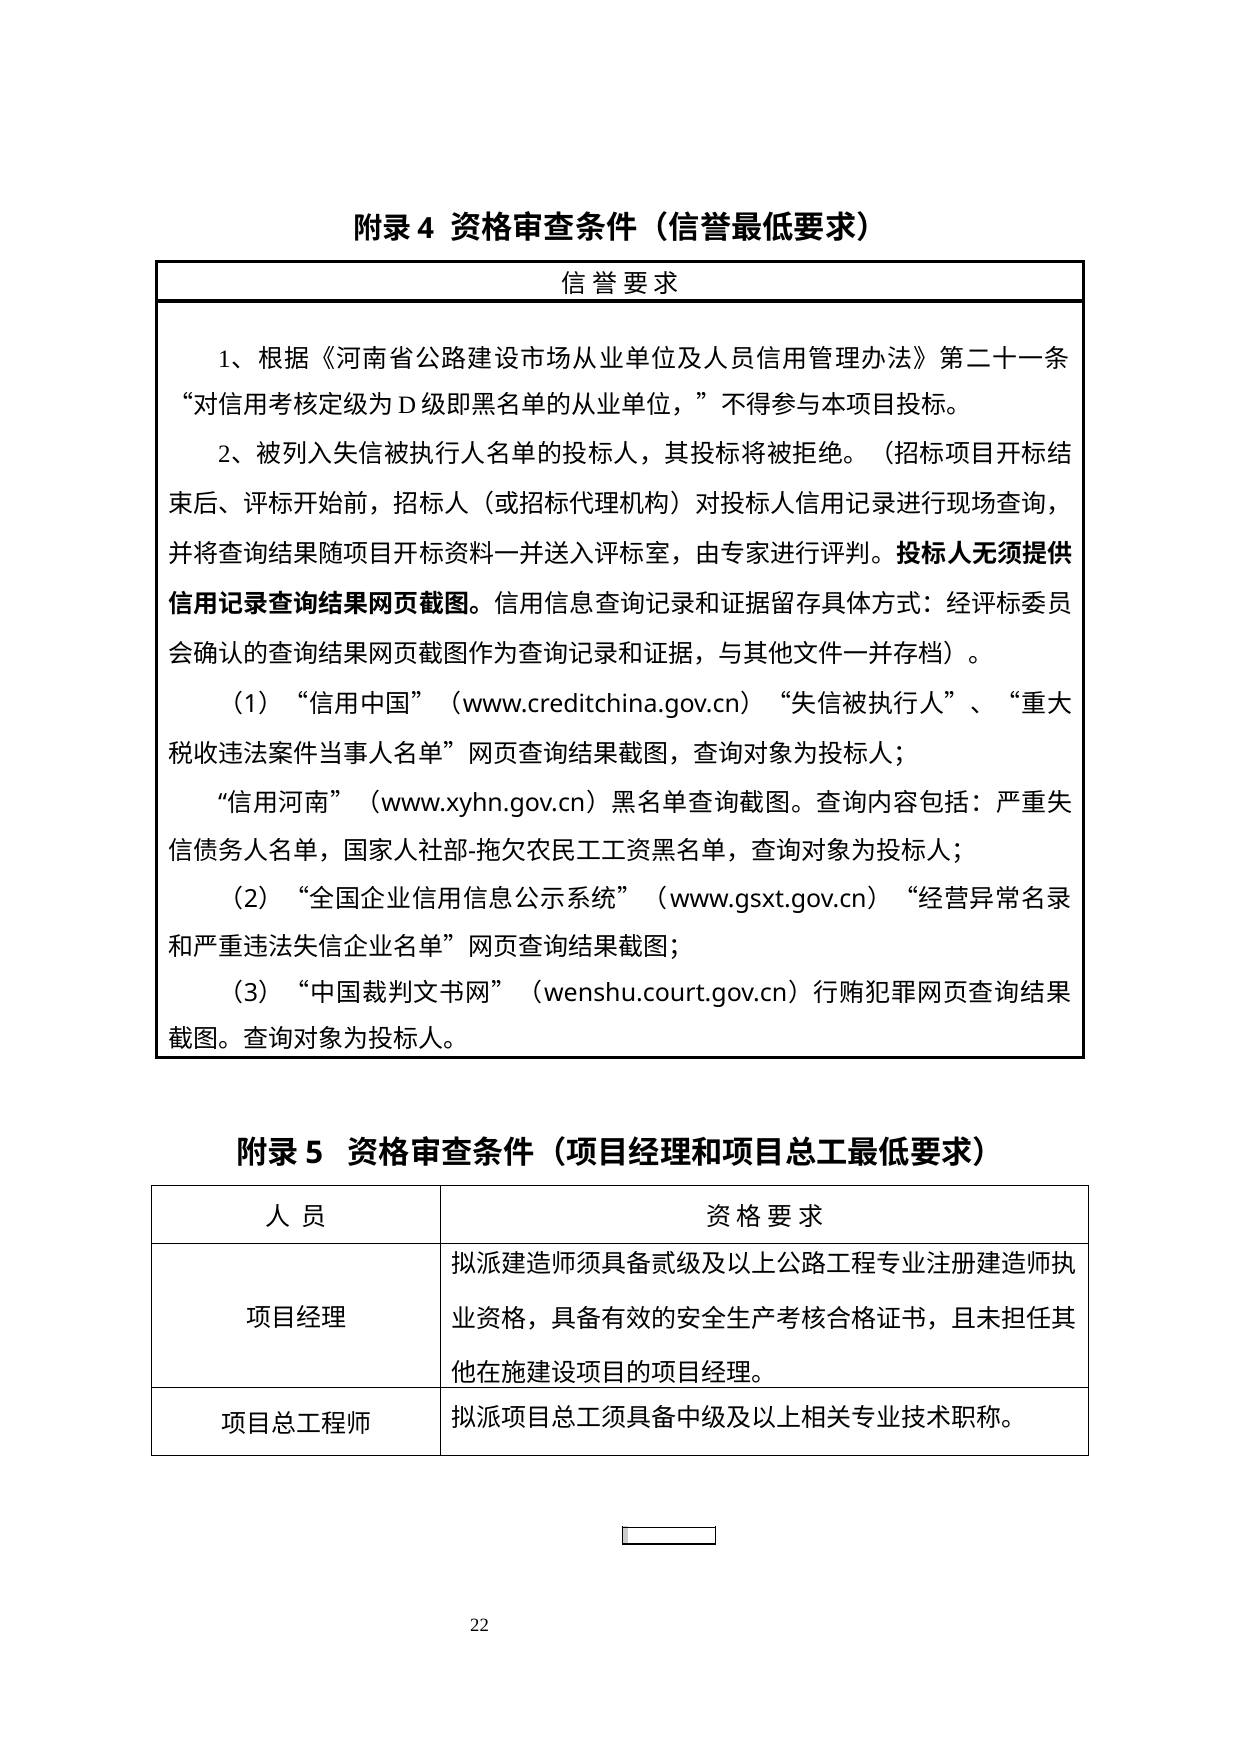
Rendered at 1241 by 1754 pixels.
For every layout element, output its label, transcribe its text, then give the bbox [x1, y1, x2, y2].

table_cell 拟派项目总工须具备中级及以上相关专业技术职称。 [441, 1388, 1088, 1455]
table_cell 拟派建造师须具备贰级及以上公路工程专业注册建造师执业资格，具备有效的安全生产考核合格证书，且未担任其他在施建设项目的项目经理。 [441, 1244, 1088, 1387]
table_header 人 员 [152, 1186, 440, 1243]
table_cell 项目总工程师 [152, 1388, 440, 1455]
table_cell 项目经理 [152, 1244, 440, 1387]
table_header 信 誉 要 求 [158, 263, 1082, 299]
table_header 资 格 要 求 [441, 1186, 1088, 1243]
table_cell 1、根据《河南省公路建设市场从业单位及人员信用管理办法》第二十一条“对信用考核定级为D级即黑名单的从业单位，”不得参与本项目投标。 2、被列入失信被执行人名单的投标人，其投标将被拒绝。（招标项目开标结束后、评标开始前，招标人（或招标代理机构）对投标人信用记录进行现场查询，并将查询结果随项目开标资料一并送入评标室，由专家进行评判。投标人无须提供信用记录查询结果网页截图。信用信息查询记录和证据留存具体方式：经评标委员会确认的查询结果网页截图作为查询记录和证据，与其他文件一并存档）。 （1）“信用中国”（www.creditchina.gov.cn）“失信被执行人”、“重大税收违法案件当事人名单”网页查询结果截图，查询对象为投标人； “信用河南”（www.xyhn.gov.cn）黑名单查询截图。查询内容包括：严重失信债务人名单，国家人社部-拖欠农民工工资黑名单，查询对象为投标人； （2）“全国企业信用信息公示系统”（www.gsxt.gov.cn）“经营异常名录和严重违法失信企业名单”网页查询结果截图； （3）“中国裁判文书网”（wenshu.court.gov.cn）行贿犯罪网页查询结果截图。查询对象为投标人。 [158, 303, 1082, 1056]
text 附录4 资格审查条件（信誉最低要求） [112, 202, 1128, 247]
text 附录5 资格审查条件（项目经理和项目总工最低要求） [112, 1127, 1128, 1172]
